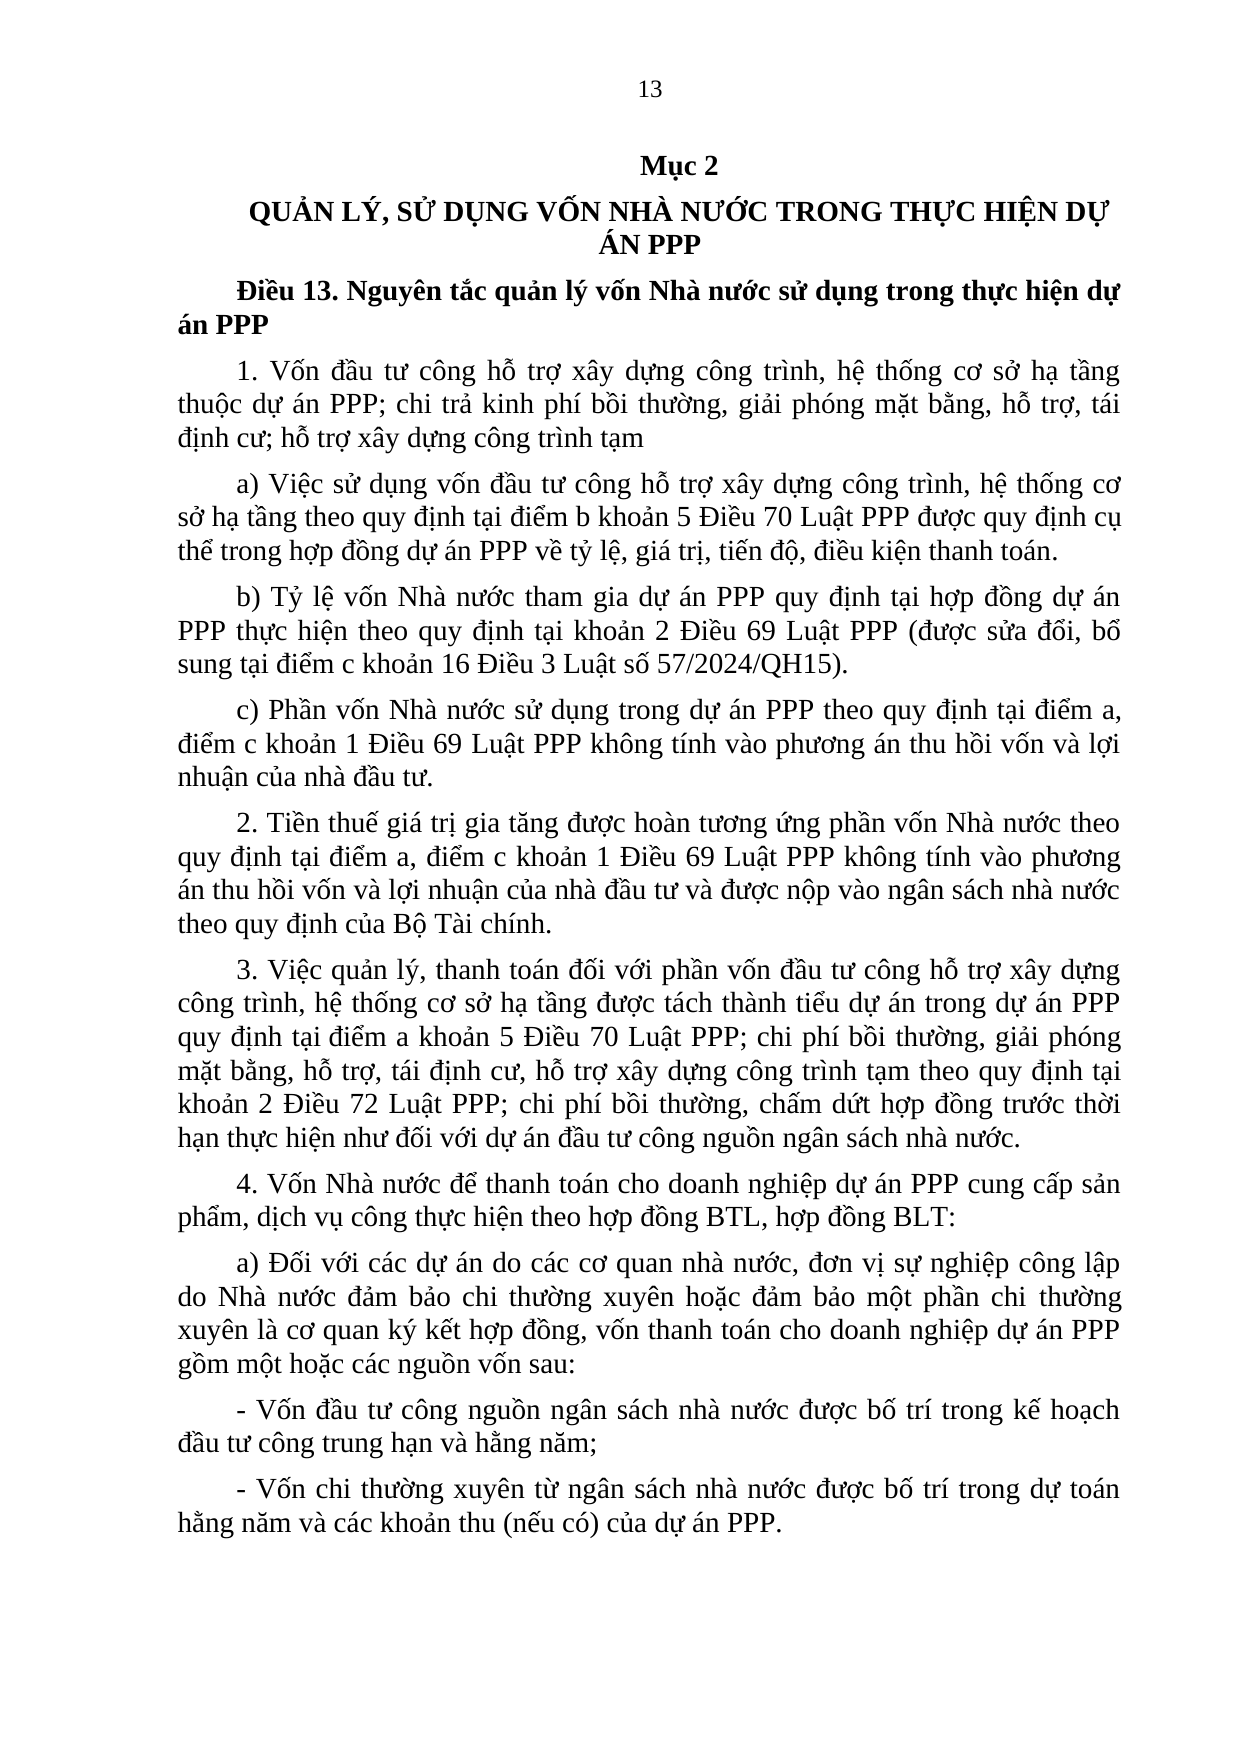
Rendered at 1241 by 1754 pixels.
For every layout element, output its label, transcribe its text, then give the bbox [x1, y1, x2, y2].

text - Vốn chi thường xuyên từ ngân sách nhà nước được bố trí trong dự toán hằng năm và các khoản thu (nếu có) của dự án PPP. [177, 1472, 1122, 1539]
text b) Tỷ lệ vốn Nhà nước tham gia dự án PPP quy định tại hợp đồng dự án PPP thực hiện theo quy định tại khoản 2 Điều 69 Luật PPP (được sửa đổi, bổ sung tại điểm c khoản 16 Điều 3 Luật số 57/2024/QH15). [177, 579, 1122, 680]
text - Vốn đầu tư công nguồn ngân sách nhà nước được bố trí trong kế hoạch đầu tư công trung hạn và hằng năm; [177, 1392, 1122, 1459]
text 4. Vốn Nhà nước để thanh toán cho doanh nghiệp dự án PPP cung cấp sản phẩm, dịch vụ công thực hiện theo hợp đồng BTL, hợp đồng BLT: [177, 1166, 1122, 1233]
text Điều 13. Nguyên tắc quản lý vốn Nhà nước sử dụng trong thực hiện dự án PPP [177, 273, 1122, 340]
text a) Đối với các dự án do các cơ quan nhà nước, đơn vị sự nghiệp công lập do Nhà nước đảm bảo chi thường xuyên hoặc đảm bảo một phần chi thường xuyên là cơ quan ký kết hợp đồng, vốn thanh toán cho doanh nghiệp dự án PPP gồm một hoặc các nguồn vốn sau: [177, 1245, 1122, 1379]
text 1. Vốn đầu tư công hỗ trợ xây dựng công trình, hệ thống cơ sở hạ tầng thuộc dự án PPP; chi trả kinh phí bồi thường, giải phóng mặt bằng, hỗ trợ, tái định cư; hỗ trợ xây dựng công trình tạm [177, 353, 1122, 453]
text 2. Tiền thuế giá trị gia tăng được hoàn tương ứng phần vốn Nhà nước theo quy định tại điểm a, điểm c khoản 1 Điều 69 Luật PPP không tính vào phương án thu hồi vốn và lợi nhuận của nhà đầu tư và được nộp vào ngân sách nhà nước theo quy định của Bộ Tài chính. [177, 805, 1122, 939]
text a) Việc sử dụng vốn đầu tư công hỗ trợ xây dựng công trình, hệ thống cơ sở hạ tầng theo quy định tại điểm b khoản 5 Điều 70 Luật PPP được quy định cụ thể trong hợp đồng dự án PPP về tỷ lệ, giá trị, tiến độ, điều kiện thanh toán. [177, 466, 1122, 567]
text Mục 2 [177, 148, 1122, 181]
text c) Phần vốn Nhà nước sử dụng trong dự án PPP theo quy định tại điểm a, điểm c khoản 1 Điều 69 Luật PPP không tính vào phương án thu hồi vốn và lợi nhuận của nhà đầu tư. [177, 692, 1122, 793]
text 3. Việc quản lý, thanh toán đối với phần vốn đầu tư công hỗ trợ xây dựng công trình, hệ thống cơ sở hạ tầng được tách thành tiểu dự án trong dự án PPP quy định tại điểm a khoản 5 Điều 70 Luật PPP; chi phí bồi thường, giải phóng mặt bằng, hỗ trợ, tái định cư, hỗ trợ xây dựng công trình tạm theo quy định tại khoản 2 Điều 72 Luật PPP; chi phí bồi thường, chấm dứt hợp đồng trước thời hạn thực hiện như đối với dự án đầu tư công nguồn ngân sách nhà nước. [177, 952, 1122, 1153]
text QUẢN LÝ, SỬ DỤNG VỐN NHÀ NƯỚC TRONG THỰC HIỆN DỰ ÁN PPP [177, 194, 1122, 261]
